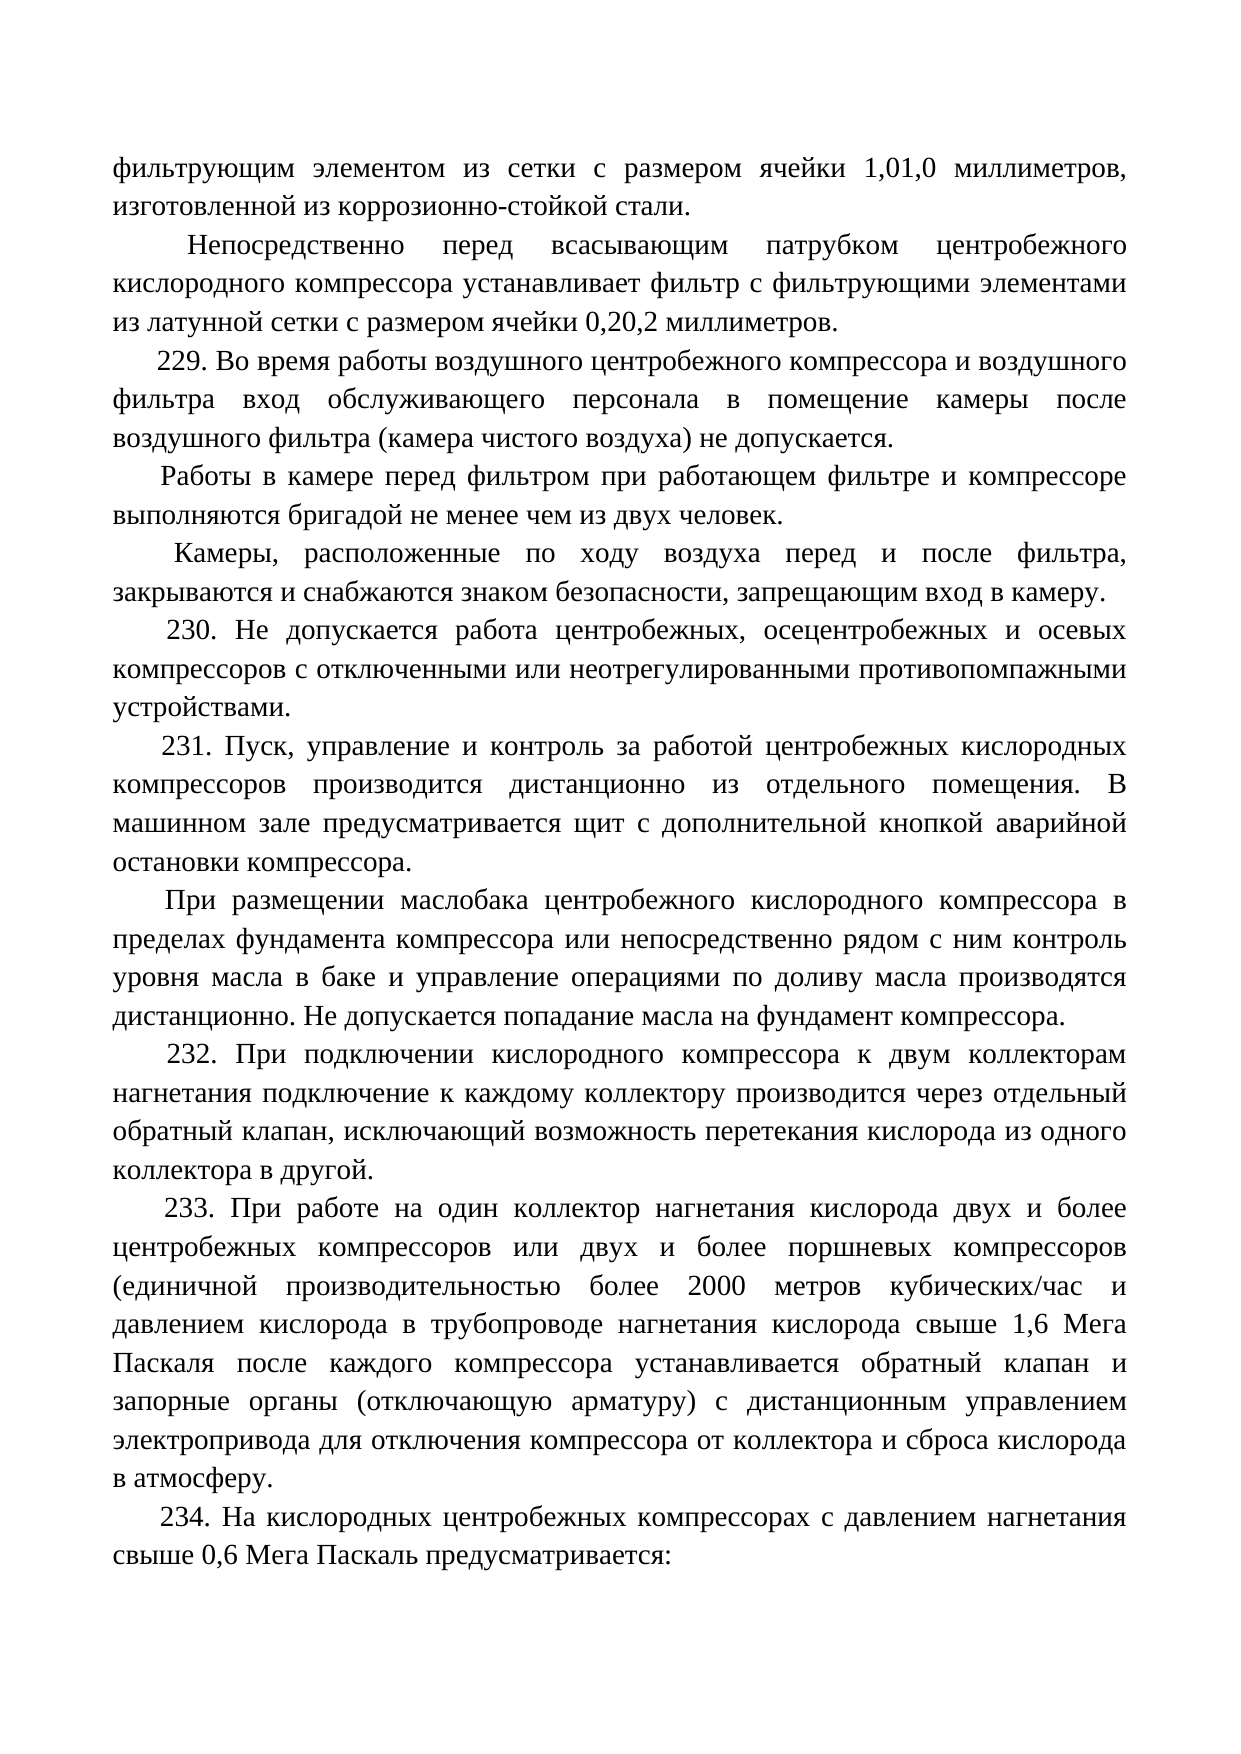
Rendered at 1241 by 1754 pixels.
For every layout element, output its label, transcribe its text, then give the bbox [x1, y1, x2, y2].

text 232. При подключении кислородного компрессора к двум коллекторам нагнетания подключение к каждому коллектору производится через отдельный обратный клапан, исключающий возможность перетекания кислорода из одного коллектора в другой. [112, 1036, 1128, 1186]
text 229. Во время работы воздушного центробежного компрессора и воздушного фильтра вход обслуживающего персонала в помещение камеры после воздушного фильтра (камера чистого воздуха) не допускается. [112, 343, 1128, 453]
text При размещении маслобака центробежного кислородного компрессора в пределах фундамента компрессора или непосредственно рядом с ним контроль уровня масла в баке и управление операциями по доливу масла производятся дистанционно. Не допускается попадание масла на фундамент компрессора. [112, 882, 1128, 1031]
text 234. На кислородных центробежных компрессорах с давлением нагнетания свыше 0,6 Мега Паскаль предусматривается: [112, 1499, 1128, 1571]
text Непосредственно перед всасывающим патрубком центробежного кислородного компрессора устанавливает фильтр с фильтрующими элементами из латунной сетки с размером ячейки 0,20,2 миллиметров. [112, 227, 1128, 338]
text Работы в камере перед фильтром при работающем фильтре и компрессоре выполняются бригадой не менее чем из двух человек. [112, 458, 1128, 530]
text 230. Не допускается работа центробежных, осецентробежных и осевых компрессоров с отключенными или неотрегулированными противопомпажными устройствами. [112, 612, 1128, 723]
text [112, 150, 1128, 222]
text 231. Пуск, управление и контроль за работой центробежных кислородных компрессоров производится дистанционно из отдельного помещения. В машинном зале предусматривается щит с дополнительной кнопкой аварийной остановки компрессора. [112, 728, 1128, 877]
text Камеры, расположенные по ходу воздуха перед и после фильтра, закрываются и снабжаются знаком безопасности, запрещающим вход в камеру. [112, 535, 1128, 607]
text 233. При работе на один коллектор нагнетания кислорода двух и более центробежных компрессоров или двух и более поршневых компрессоров (единичной производительностью более 2000 метров кубических/час и давлением кислорода в трубопроводе нагнетания кислорода свыше 1,6 Мега Паскаля после каждого компрессора устанавливается обратный клапан и запорные органы (отключающую арматуру) с дистанционным управлением электропривода для отключения компрессора от коллектора и сброса кислорода в атмосферу. [112, 1191, 1128, 1494]
